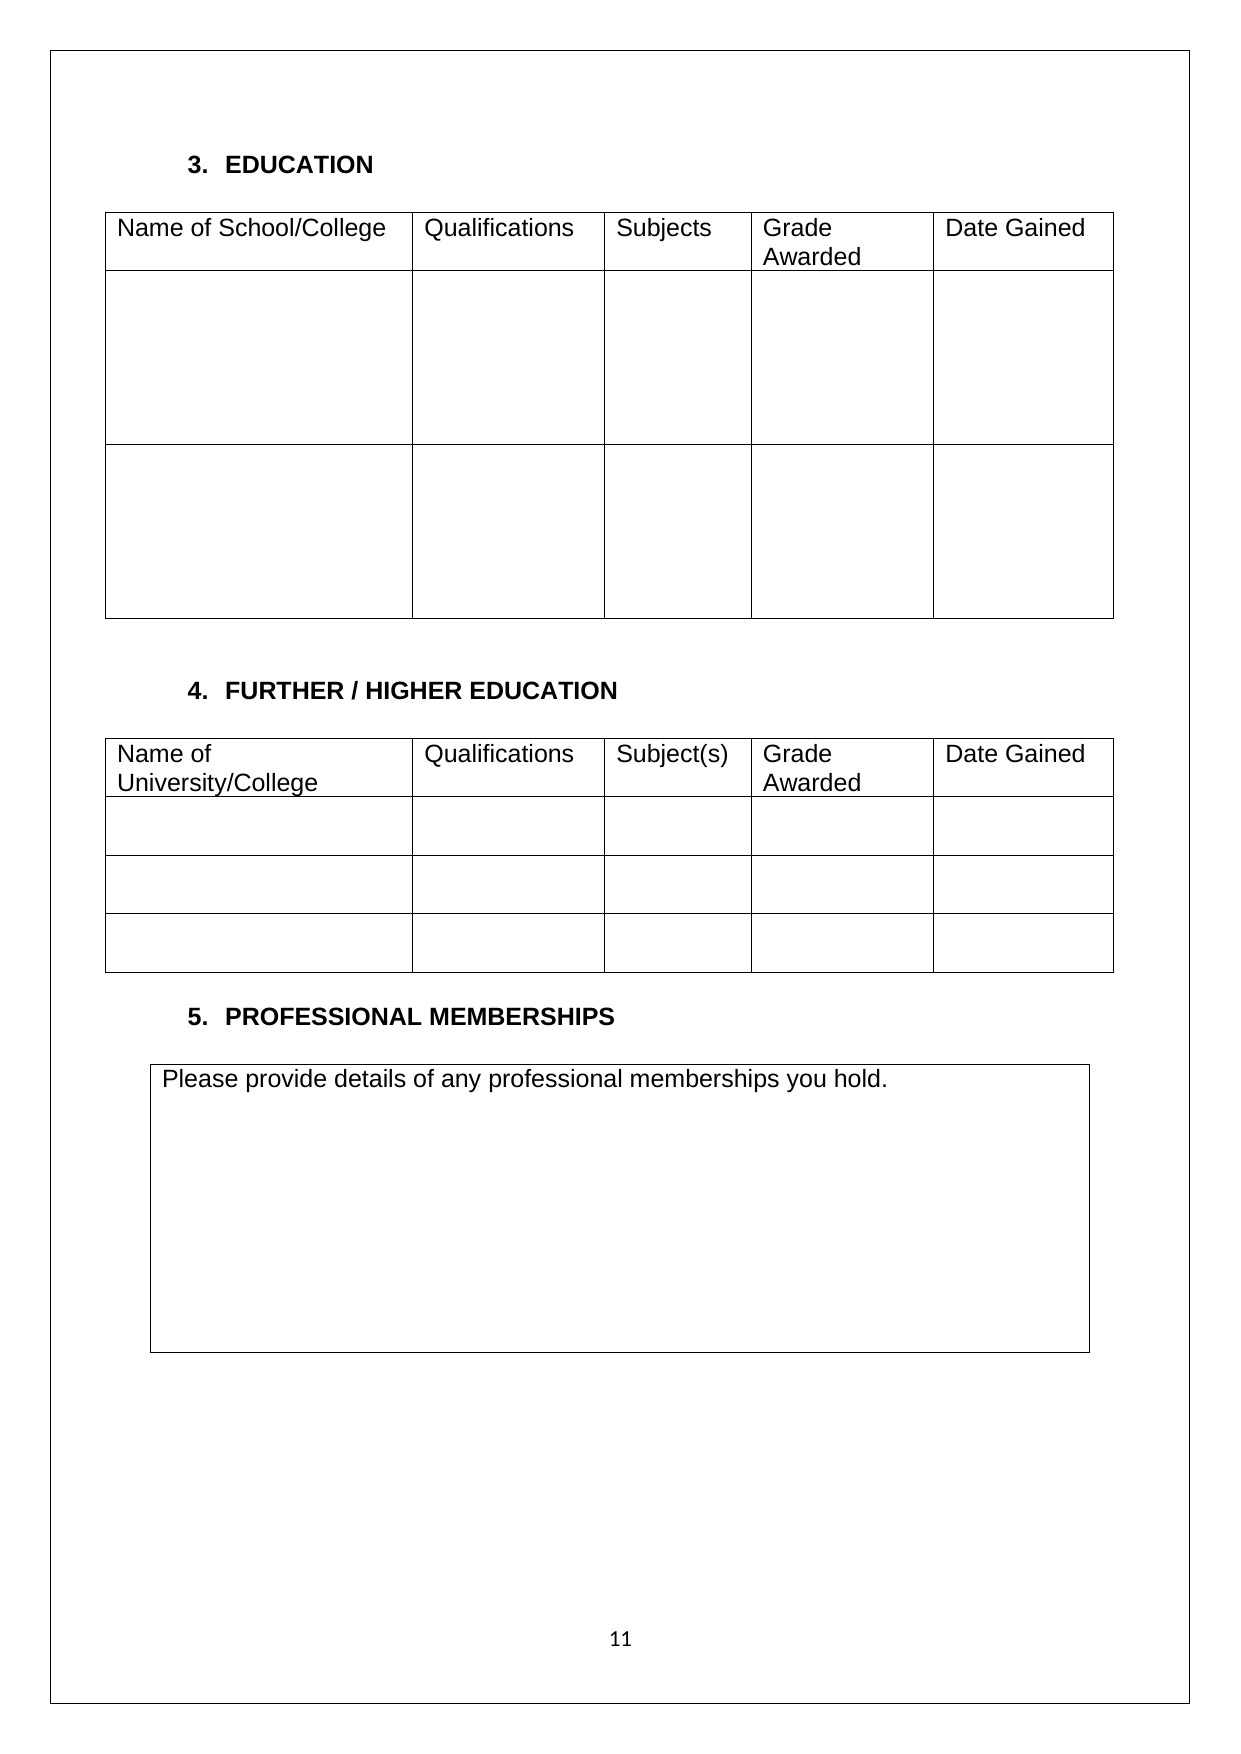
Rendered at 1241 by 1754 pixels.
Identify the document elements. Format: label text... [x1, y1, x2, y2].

table_cell [106, 445, 412, 617]
table_cell [413, 914, 604, 972]
table_cell [605, 914, 751, 972]
table_cell [605, 856, 751, 913]
table_cell [605, 271, 751, 444]
table_cell [934, 271, 1113, 444]
list PROFESSIONAL MEMBERSHIPS [187, 1002, 1090, 1030]
table_header Date Gained [934, 213, 1113, 270]
list EDUCATION [187, 150, 1090, 179]
table_cell [752, 445, 933, 617]
table_cell [106, 856, 412, 913]
table_header Please provide details of any professional memberships you hold. [151, 1065, 1089, 1352]
table_header Qualifications [413, 213, 604, 270]
table_header Name of School/College [106, 213, 412, 270]
table_cell [106, 271, 412, 444]
table_header Subjects [605, 213, 751, 270]
table_cell [605, 445, 751, 617]
table_cell [605, 797, 751, 855]
table_header Date Gained [934, 739, 1113, 796]
list FURTHER / HIGHER EDUCATION [187, 676, 1090, 705]
table_cell [752, 797, 933, 855]
table_cell [934, 914, 1113, 972]
table_cell [106, 914, 412, 972]
table_cell [934, 856, 1113, 913]
table_cell [934, 445, 1113, 617]
table_header Name of University/College [106, 739, 412, 796]
table_cell [752, 914, 933, 972]
table_header Subject(s) [605, 739, 751, 796]
table_cell [752, 856, 933, 913]
table_cell [106, 797, 412, 855]
table_cell [934, 797, 1113, 855]
table_cell [413, 445, 604, 617]
table_cell [752, 271, 933, 444]
table_cell [413, 797, 604, 855]
table_header Grade Awarded [752, 213, 933, 270]
table_header Qualifications [413, 739, 604, 796]
table_header Grade Awarded [752, 739, 933, 796]
table_cell [413, 856, 604, 913]
table_cell [413, 271, 604, 444]
